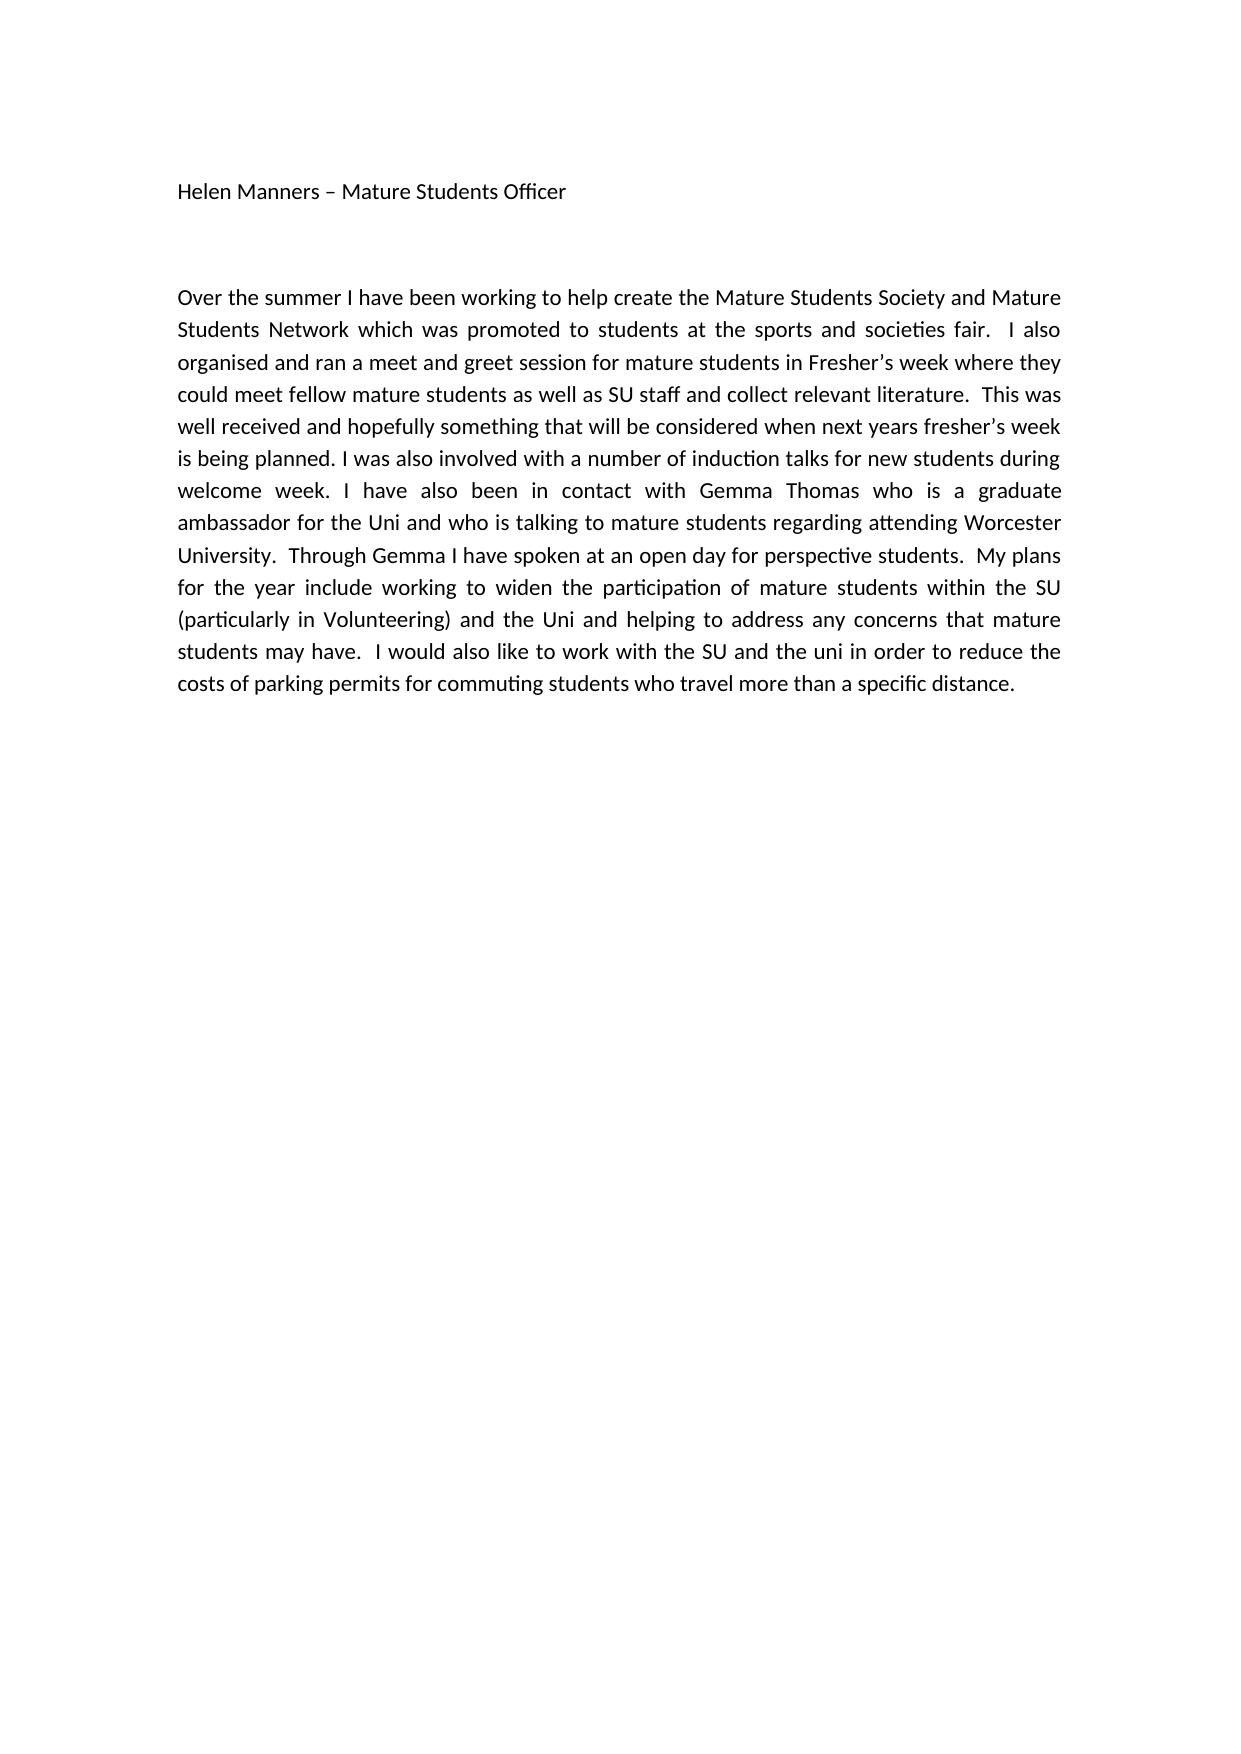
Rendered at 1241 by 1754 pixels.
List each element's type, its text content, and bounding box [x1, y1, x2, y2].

text Over the summer I have been working to help create the Mature Students Society and Mature Students Network which was promoted to students at the sports and societies fair. I also organised and ran a meet and greet session for mature students in Fresher’s week where they could meet fellow mature students as well as SU staff and collect relevant literature. This was well received and hopefully something that will be considered when next years fresher’s week is being planned. I was also involved with a number of induction talks for new students during welcome week. I have also been in contact with Gemma Thomas who is a graduate ambassador for the Uni and who is talking to mature students regarding attending Worcester University. Through Gemma I have spoken at an open day for perspective students. My plans for the year include working to widen the participation of mature students within the SU (particularly in Volunteering) and the Uni and helping to address any concerns that mature students may have. I would also like to work with the SU and the uni in order to reduce the costs of parking permits for commuting students who travel more than a specific distance. [177, 283, 1063, 697]
text Helen Manners – Mature Students Officer [177, 177, 1063, 205]
